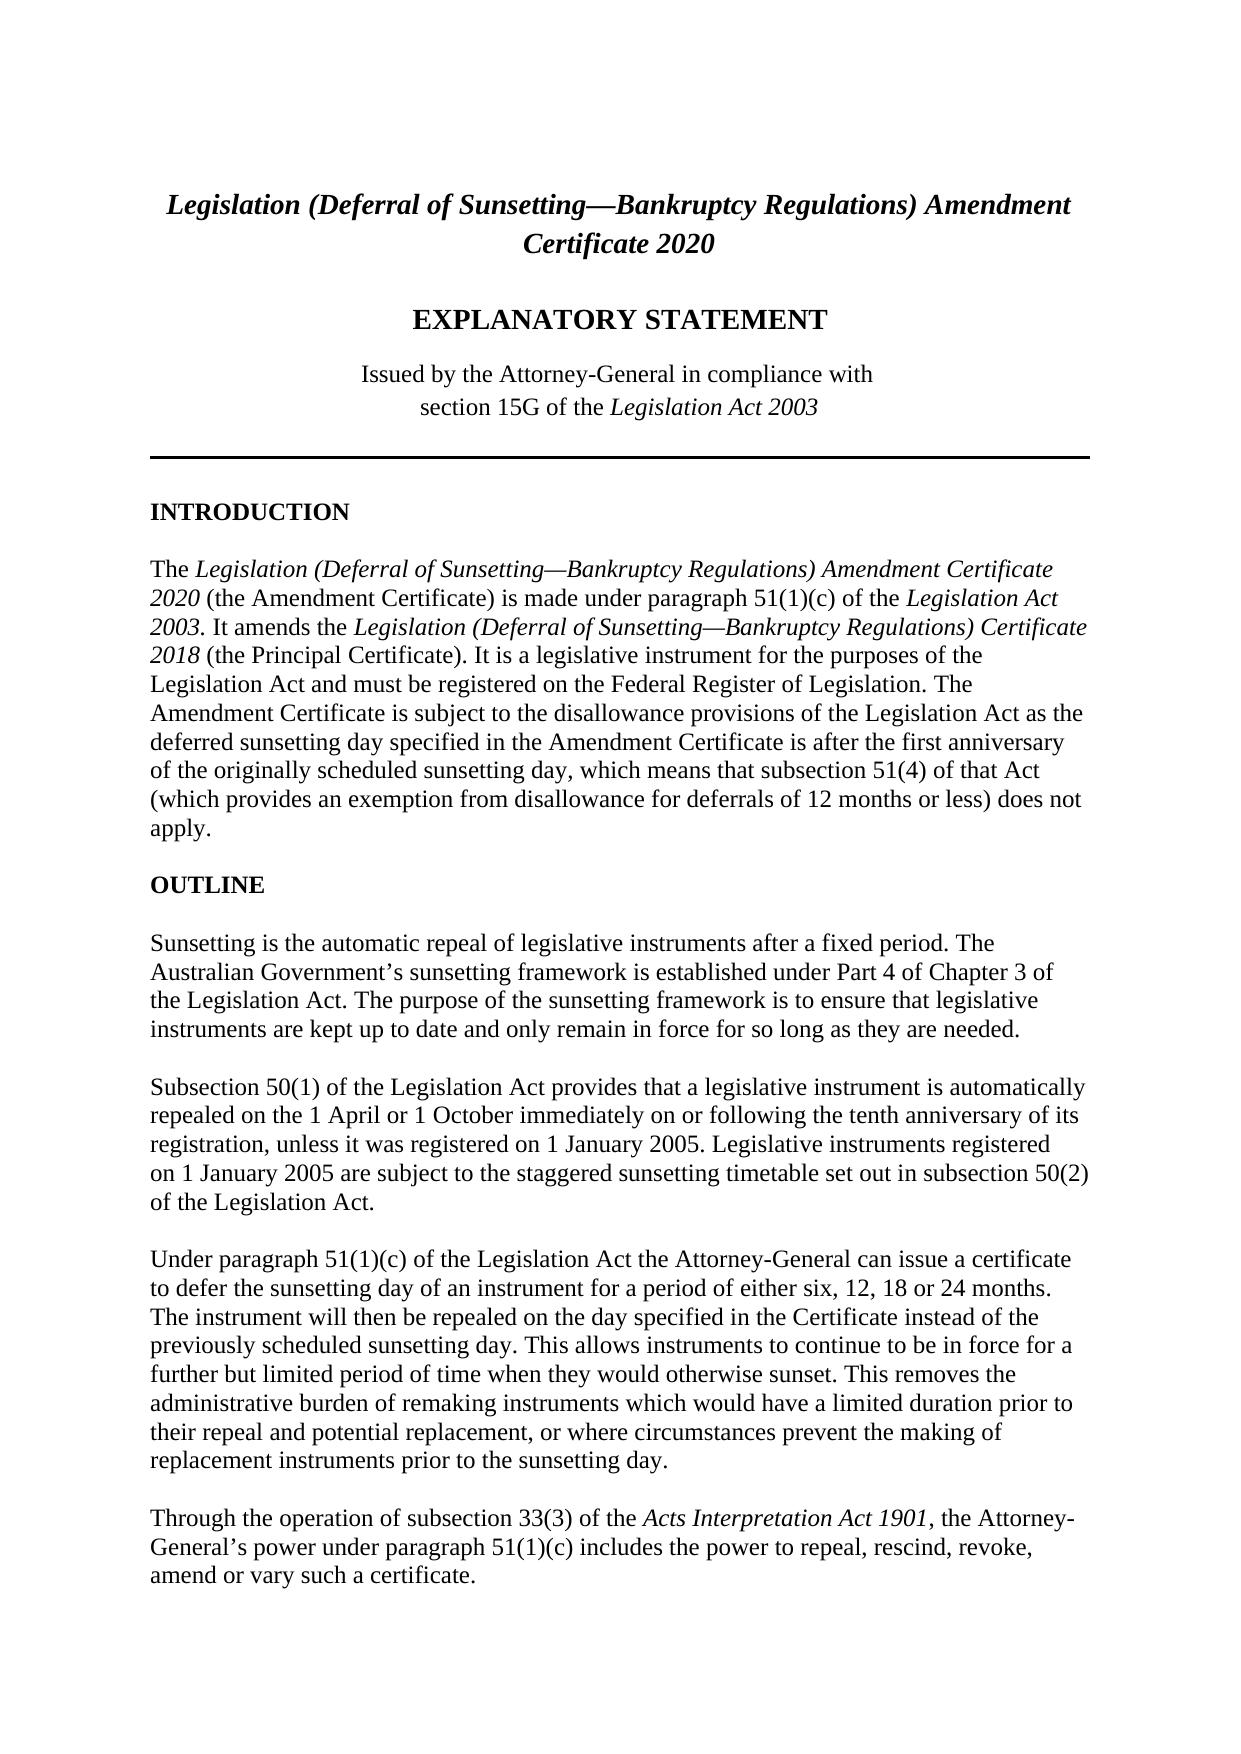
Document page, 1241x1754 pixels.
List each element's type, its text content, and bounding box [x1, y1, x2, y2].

text Issued by the Attorney-General in compliance with section 15G of the Legislation Act 2003 [150, 359, 1090, 421]
text Under paragraph 51(1)(c) of the Legislation Act the Attorney-General can issue a certificate to defer the sunsetting day of an instrument for a period of either six, 12, 18 or 24 months. The instrument will then be repealed on the day specified in the Certificate instead of the previously scheduled sunsetting day. This allows instruments to continue to be in force for a further but limited period of time when they would otherwise sunset. This removes the administrative burden of remaking instruments which would have a limited duration prior to their repeal and potential replacement, or where circumstances prevent the making of replacement instruments prior to the sunsetting day. [150, 1244, 1090, 1474]
text Sunsetting is the automatic repeal of legislative instruments after a fixed period. The Australian Government’s sunsetting framework is established under Part 4 of Chapter 3 of the Legislation Act. The purpose of the sunsetting framework is to ensure that legislative instruments are kept up to date and only remain in force for so long as they are needed. [150, 928, 1090, 1043]
text The Legislation (Deferral of Sunsetting—Bankruptcy Regulations) Amendment Certificate 2020 (the Amendment Certificate) is made under paragraph 51(1)(c) of the Legislation Act 2003. It amends the Legislation (Deferral of Sunsetting—Bankruptcy Regulations) Certificate 2018 (the Principal Certificate). It is a legislative instrument for the purposes of the Legislation Act and must be registered on the Federal Register of Legislation. The Amendment Certificate is subject to the disallowance provisions of the Legislation Act as the deferred sunsetting day specified in the Amendment Certificate is after the first anniversary of the originally scheduled sunsetting day, which means that subsection 51(4) of that Act (which provides an exemption from disallowance for deferrals of 12 months or less) does not apply. [150, 554, 1090, 842]
text EXPLANATORY STATEMENT [150, 302, 1090, 336]
text OUTLINE [150, 871, 1090, 899]
text INTRODUCTION [150, 497, 1090, 526]
text Through the operation of subsection 33(3) of the Acts Interpretation Act 1901, the Attorney-General’s power under paragraph 51(1)(c) includes the power to repeal, rescind, revoke, amend or vary such a certificate. [150, 1503, 1090, 1589]
text Legislation (Deferral of Sunsetting—Bankruptcy Regulations) Amendment Certificate 2020 [150, 187, 1090, 259]
text Subsection 50(1) of the Legislation Act provides that a legislative instrument is automatically repealed on the 1 April or 1 October immediately on or following the tenth anniversary of its registration, unless it was registered on 1 January 2005. Legislative instruments registered on 1 January 2005 are subject to the staggered sunsetting timetable set out in subsection 50(2) of the Legislation Act. [150, 1072, 1090, 1216]
